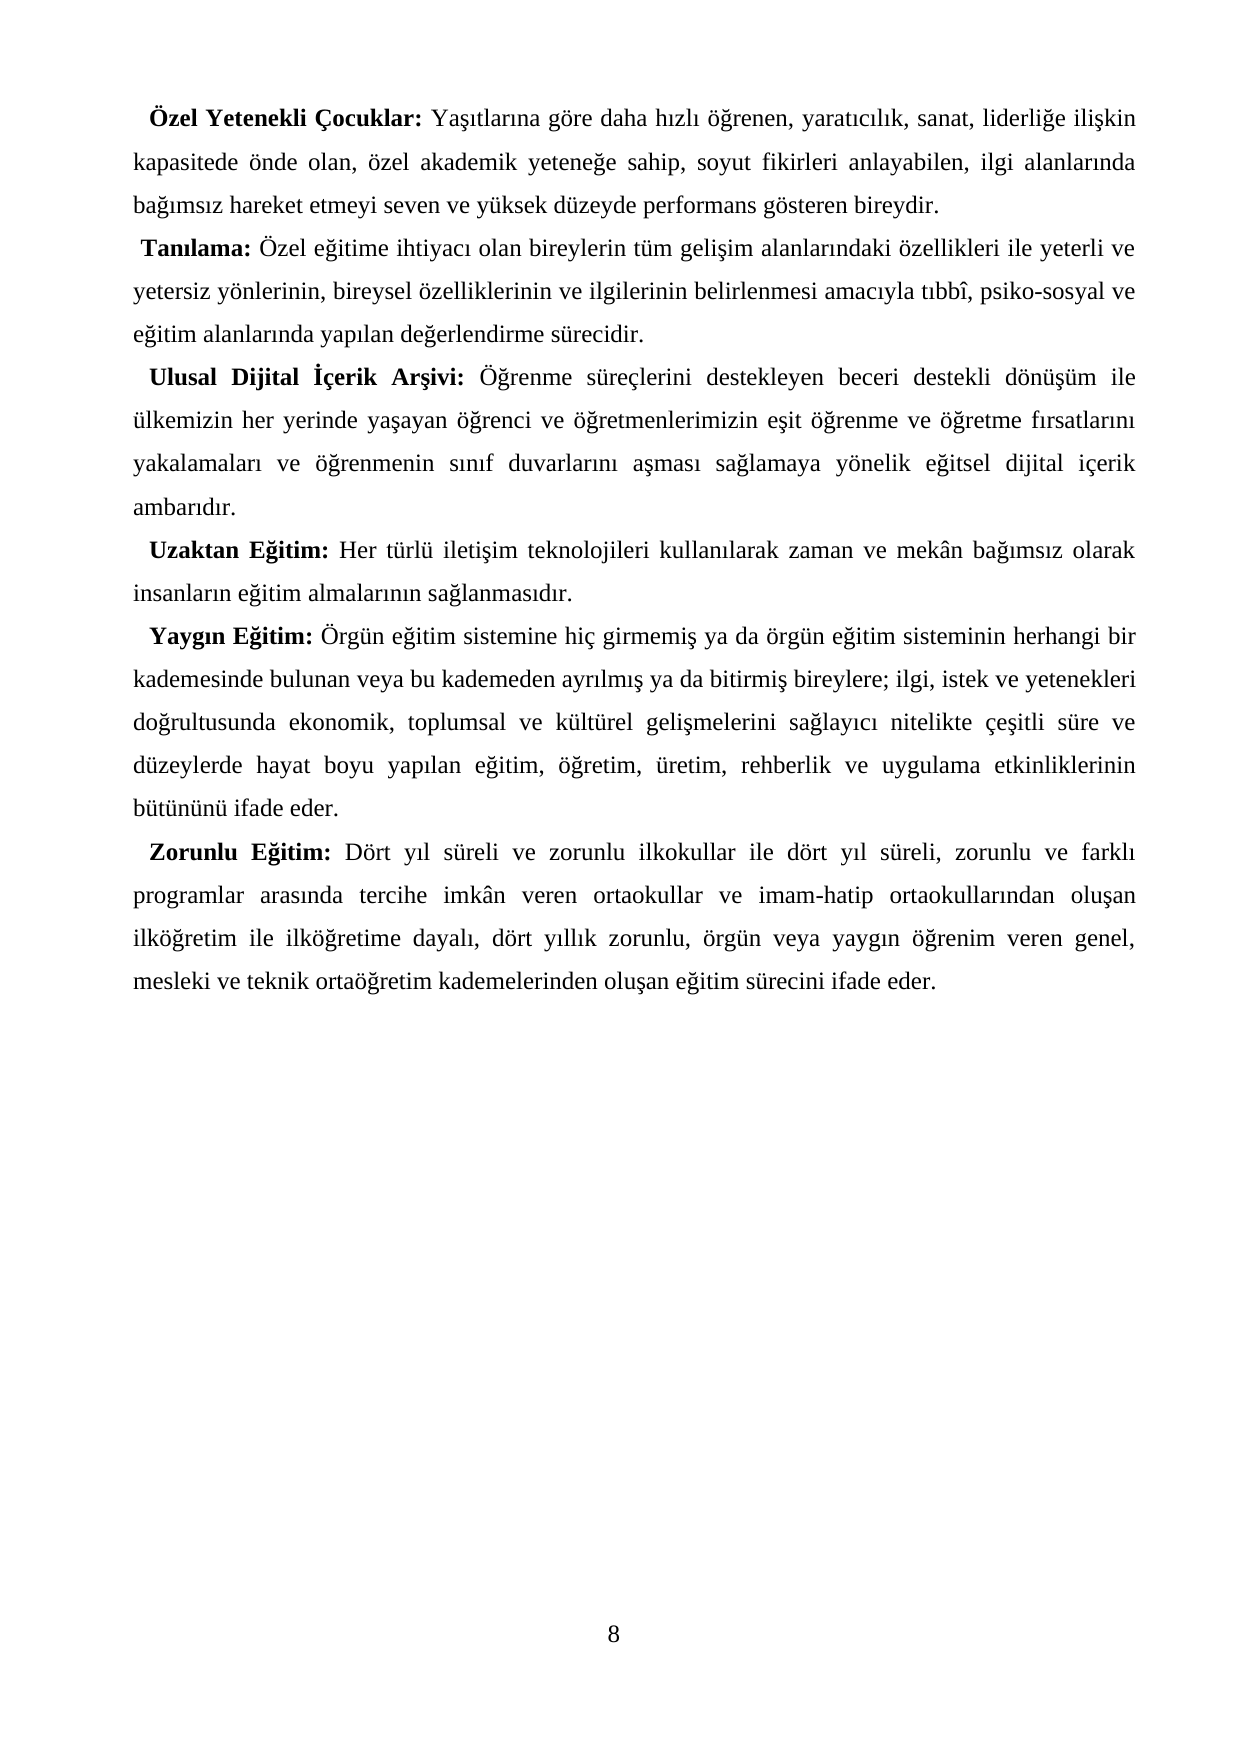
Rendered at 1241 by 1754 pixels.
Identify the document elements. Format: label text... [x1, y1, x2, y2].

text Uzaktan Eğitim: Her türlü iletişim teknolojileri kullanılarak zaman ve mekân bağımsız olarak insanların eğitim almalarının sağlanmasıdır. [133, 535, 1137, 607]
text Ulusal Dijital İçerik Arşivi: Öğrenme süreçlerini destekleyen beceri destekli dönüşüm ile ülkemizin her yerinde yaşayan öğrenci ve öğretmenlerimizin eşit öğrenme ve öğretme fırsatlarını yakalamaları ve öğrenmenin sınıf duvarlarını aşması sağlamaya yönelik eğitsel dijital içerik ambarıdır. [133, 362, 1137, 520]
text Özel Yetenekli Çocuklar: Yaşıtlarına göre daha hızlı öğrenen, yaratıcılık, sanat, liderliğe ilişkin kapasitede önde olan, özel akademik yeteneğe sahip, soyut fikirleri anlayabilen, ilgi alanlarında bağımsız hareket etmeyi seven ve yüksek düzeyde performans gösteren bireydir. [133, 103, 1137, 218]
text Zorunlu Eğitim: Dört yıl süreli ve zorunlu ilkokullar ile dört yıl süreli, zorunlu ve farklı programlar arasında tercihe imkân veren ortaokullar ve imam-hatip ortaokullarından oluşan ilköğretim ile ilköğretime dayalı, dört yıllık zorunlu, örgün veya yaygın öğrenim veren genel, mesleki ve teknik ortaöğretim kademelerinden oluşan eğitim sürecini ifade eder. [133, 837, 1137, 995]
text Yaygın Eğitim: Örgün eğitim sistemine hiç girmemiş ya da örgün eğitim sisteminin herhangi bir kademesinde bulunan veya bu kademeden ayrılmış ya da bitirmiş bireylere; ilgi, istek ve yetenekleri doğrultusunda ekonomik, toplumsal ve kültürel gelişmelerini sağlayıcı nitelikte çeşitli süre ve düzeylerde hayat boyu yapılan eğitim, öğretim, üretim, rehberlik ve uygulama etkinliklerinin bütününü ifade eder. [133, 621, 1137, 822]
text Tanılama: Özel eğitime ihtiyacı olan bireylerin tüm gelişim alanlarındaki özellikleri ile yeterli ve yetersiz yönlerinin, bireysel özelliklerinin ve ilgilerinin belirlenmesi amacıyla tıbbî, psiko-sosyal ve eğitim alanlarında yapılan değerlendirme sürecidir. [133, 233, 1137, 348]
